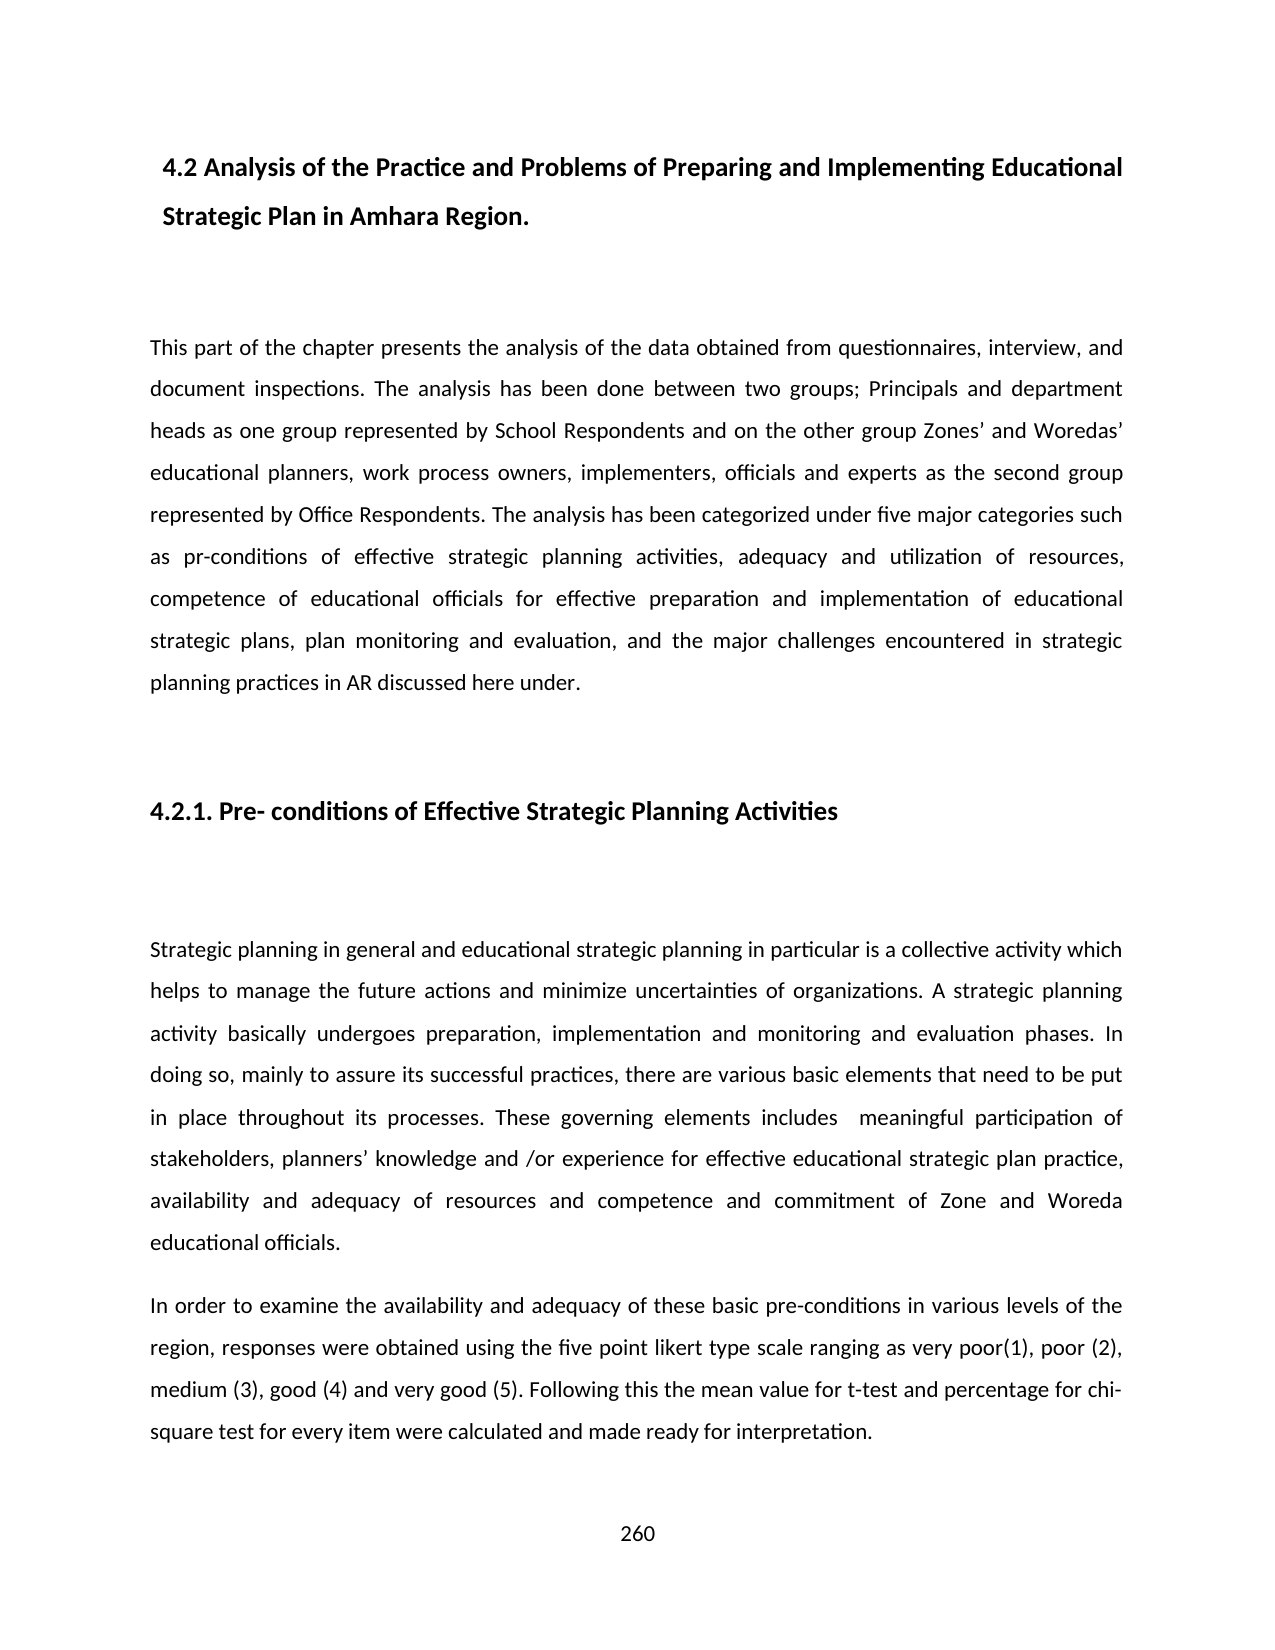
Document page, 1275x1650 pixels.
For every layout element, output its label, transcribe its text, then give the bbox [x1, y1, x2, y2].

text 4.2 Analysis of the Practice and Problems of Preparing and Implementing Educational Strategic Plan in Amhara Region. [162, 150, 1125, 232]
text This part of the chapter presents the analysis of the data obtained from questionnaires, interview, and document inspections. The analysis has been done between two groups; Principals and department heads as one group represented by School Respondents and on the other group Zones’ and Woredas’ educational planners, work process owners, implementers, officials and experts as the second group represented by Office Respondents. The analysis has been categorized under five major categories such as pr-conditions of effective strategic planning activities, adequacy and utilization of resources, competence of educational officials for effective preparation and implementation of educational strategic plans, plan monitoring and evaluation, and the major challenges encountered in strategic planning practices in AR discussed here under. [150, 333, 1125, 696]
text Strategic planning in general and educational strategic planning in particular is a collective activity which helps to manage the future actions and minimize uncertainties of organizations. A strategic planning activity basically undergoes preparation, implementation and monitoring and evaluation phases. In doing so, mainly to assure its successful practices, there are various basic elements that need to be put in place throughout its processes. These governing elements includes meaningful participation of stakeholders, planners’ knowledge and /or experience for effective educational strategic plan practice, availability and adequacy of resources and competence and commitment of Zone and Woreda educational officials. [150, 935, 1125, 1257]
text 4.2.1. Pre- conditions of Effective Strategic Planning Activities [150, 794, 1125, 827]
text In order to examine the availability and adequacy of these basic pre-conditions in various levels of the region, responses were obtained using the five point likert type scale ranging as very poor(1), poor (2), medium (3), good (4) and very good (5). Following this the mean value for t-test and percentage for chi-square test for every item were calculated and made ready for interpretation. [150, 1291, 1125, 1445]
